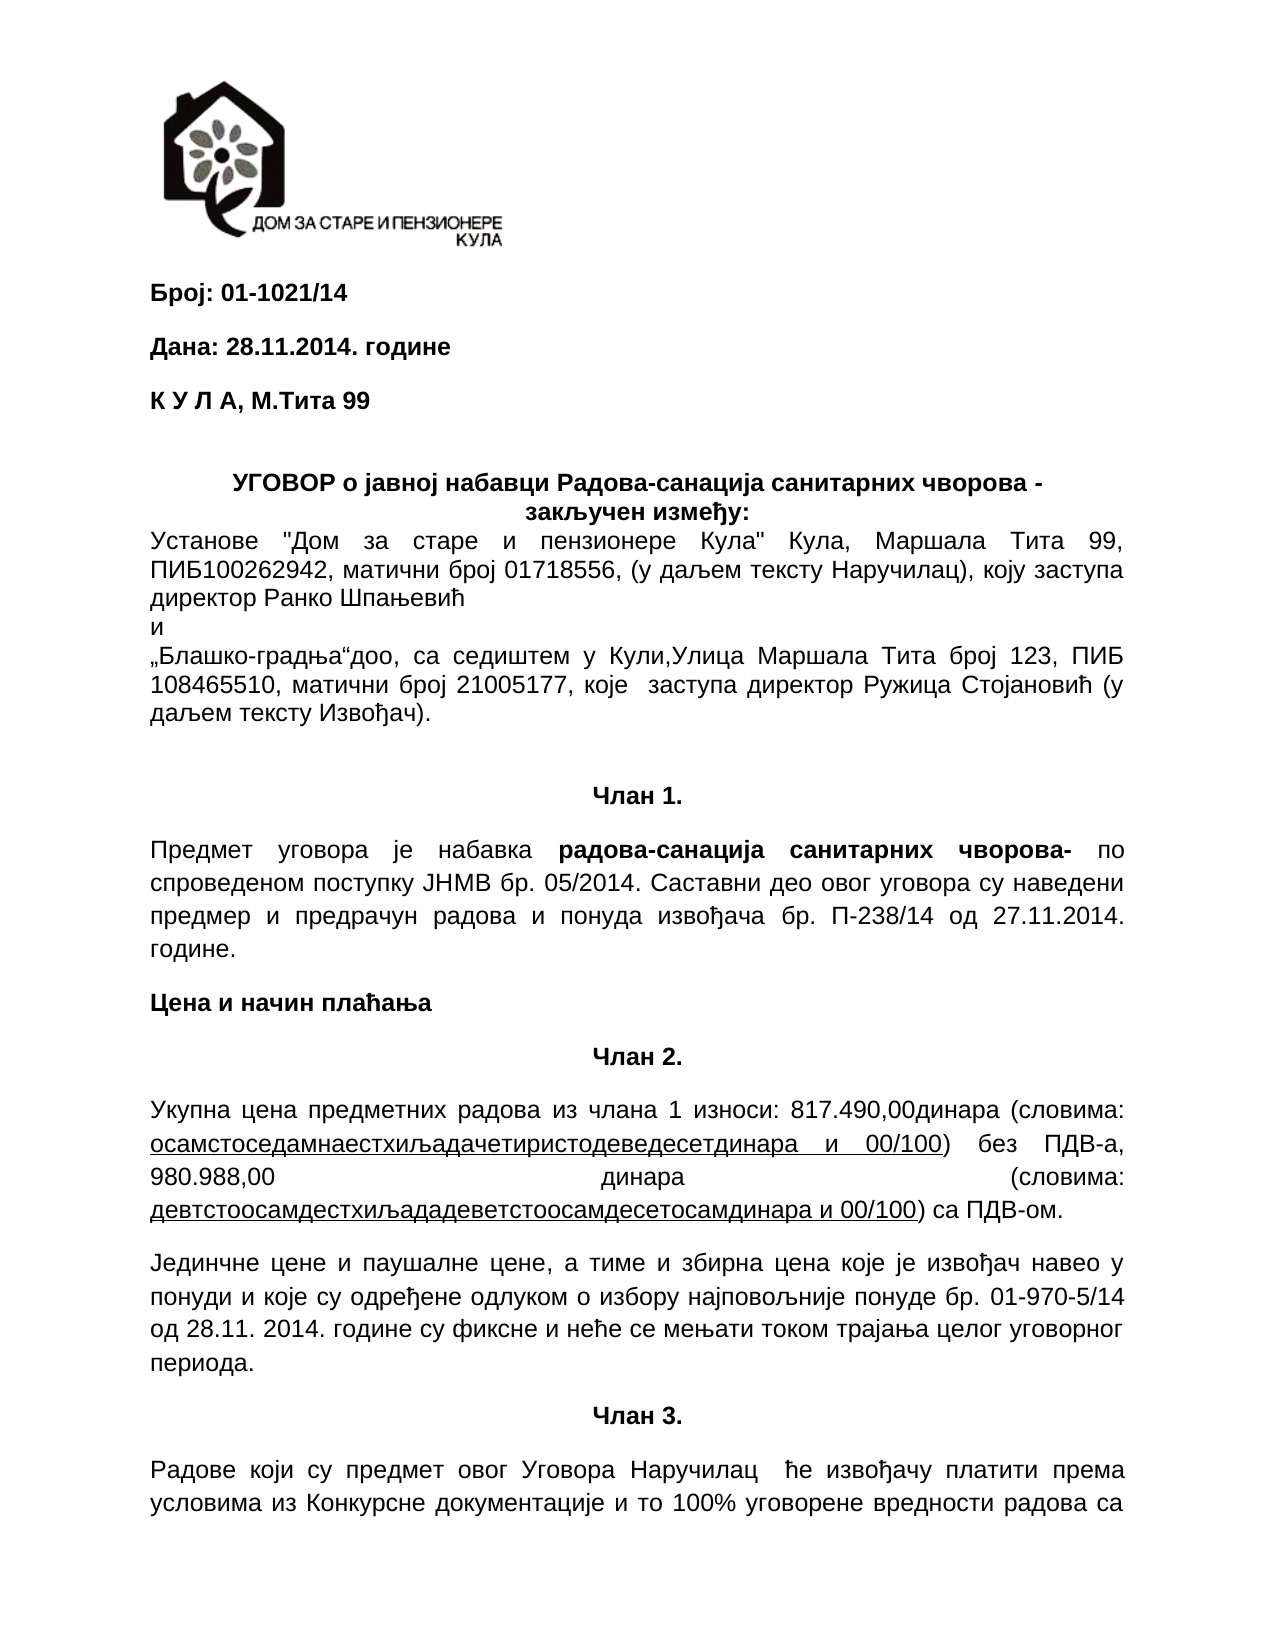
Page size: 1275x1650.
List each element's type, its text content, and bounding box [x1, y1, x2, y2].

text УГОВОР о јавној набавци Радова-санација санитарних чворова - [150, 468, 1125, 497]
text Члан 3. [150, 1401, 1125, 1430]
text Члан 1. [150, 781, 1125, 810]
text К У Л А, М.Тита 99 [150, 386, 1125, 414]
text Предмет уговора је набавка радова-санација санитарних чворова- по спроведеном поступку ЈНМВ бр. 05/2014. Саставни део овог уговора су наведени предмер и предрачун радова и понуда извођача бр. П-238/14 од 27.11.2014. године. [150, 835, 1125, 963]
text Јединчне цене и паушалне цене, а тиме и збирна цена које је извођач навео у понуди и које су одређене одлуком о избору најповољније понуде бр. 01-970-5/14 од 28.11. 2014. године су фиксне и неће се мењати током трајања целог уговорног периода. [150, 1248, 1125, 1376]
text Установе "Дом за старе и пензионере Кула" Кула, Маршала Тита 99, ПИБ100262942, матични број 01718556, (у даљем тексту Наручилац), коју заступа директор Ранко Шпањевић [150, 526, 1125, 612]
text Број: 01-1021/14 [150, 278, 1125, 307]
text Члан 2. [150, 1042, 1125, 1070]
text Цена и начин плаћања [150, 988, 1125, 1017]
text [150, 1455, 1125, 1517]
text закључен између: [150, 497, 1125, 526]
text Дана: 28.11.2014. године [150, 332, 1125, 361]
text „Блашко-градња“доо, са седиштем у Кули,Улица Маршала Тита број 123, ПИБ 108465510, матични број 21005177, које заступа директор Ружица Стојановић (у даљем тексту Извођач). [150, 641, 1125, 727]
text Укупна цена предметних радова из члана 1 износи: 817.490,00динара (словима: осамстоседамнаестхиљадачетиристодеведесетдинара и 00/100) без ПДВ-а, 980.988,00 динара (словима: девтстоосамдестхиљададеветстоосамдесетосамдинара и 00/100) са ПДВ-ом. [150, 1096, 1125, 1223]
text и [150, 612, 1125, 641]
picture [150, 75, 511, 254]
